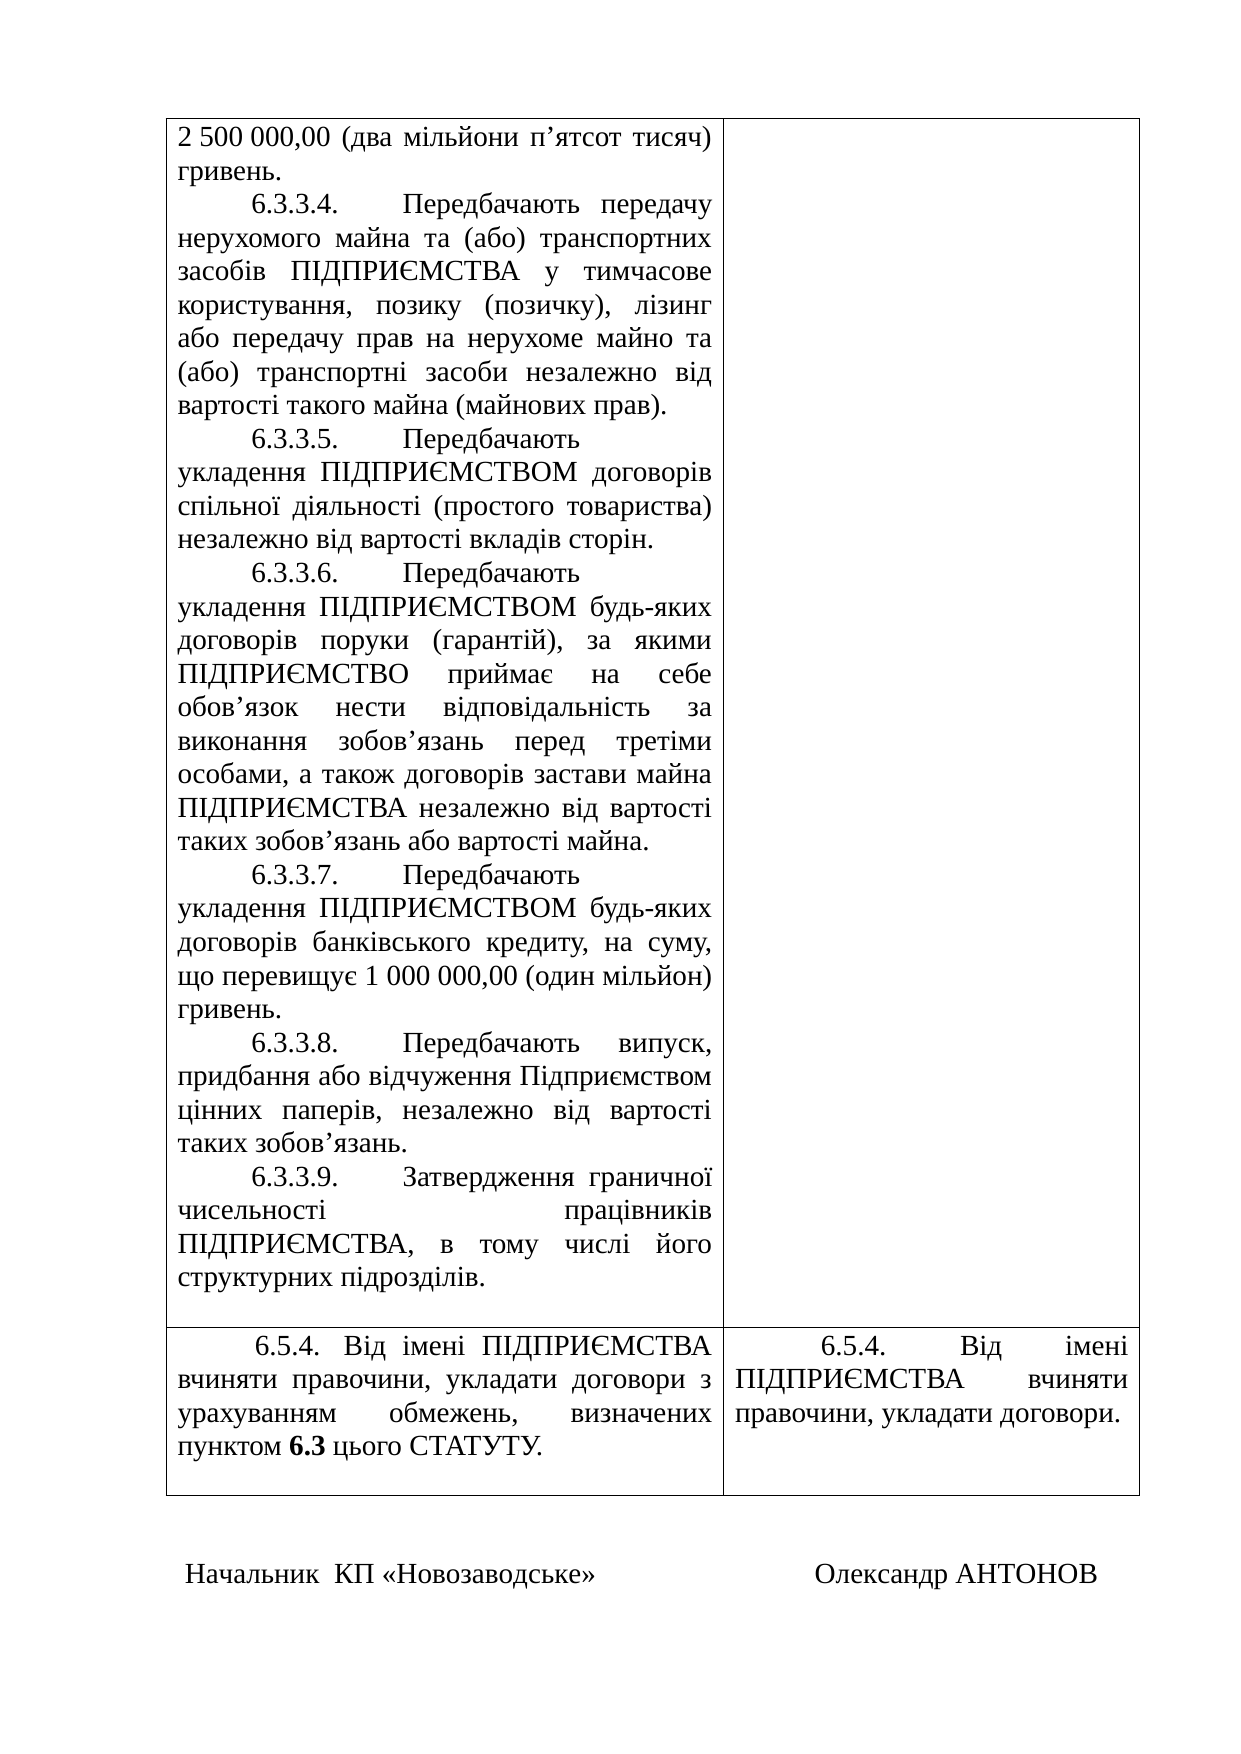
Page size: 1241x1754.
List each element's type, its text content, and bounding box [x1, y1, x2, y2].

table_cell Від імені ПІДПРИЄМСТВА вчиняти правочини, укладати договори. [724, 1328, 1139, 1495]
table_cell Від імені ПІДПРИЄМСТВА вчиняти правочини, укладати договори з урахуванням обмежень, визначених пунктом 6.3 цього СТАТУТУ. [167, 1328, 723, 1495]
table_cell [167, 119, 723, 1327]
text Начальник КП «Новозаводське» Олександр АНТОНОВ [177, 1556, 1134, 1589]
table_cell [724, 119, 1139, 1327]
